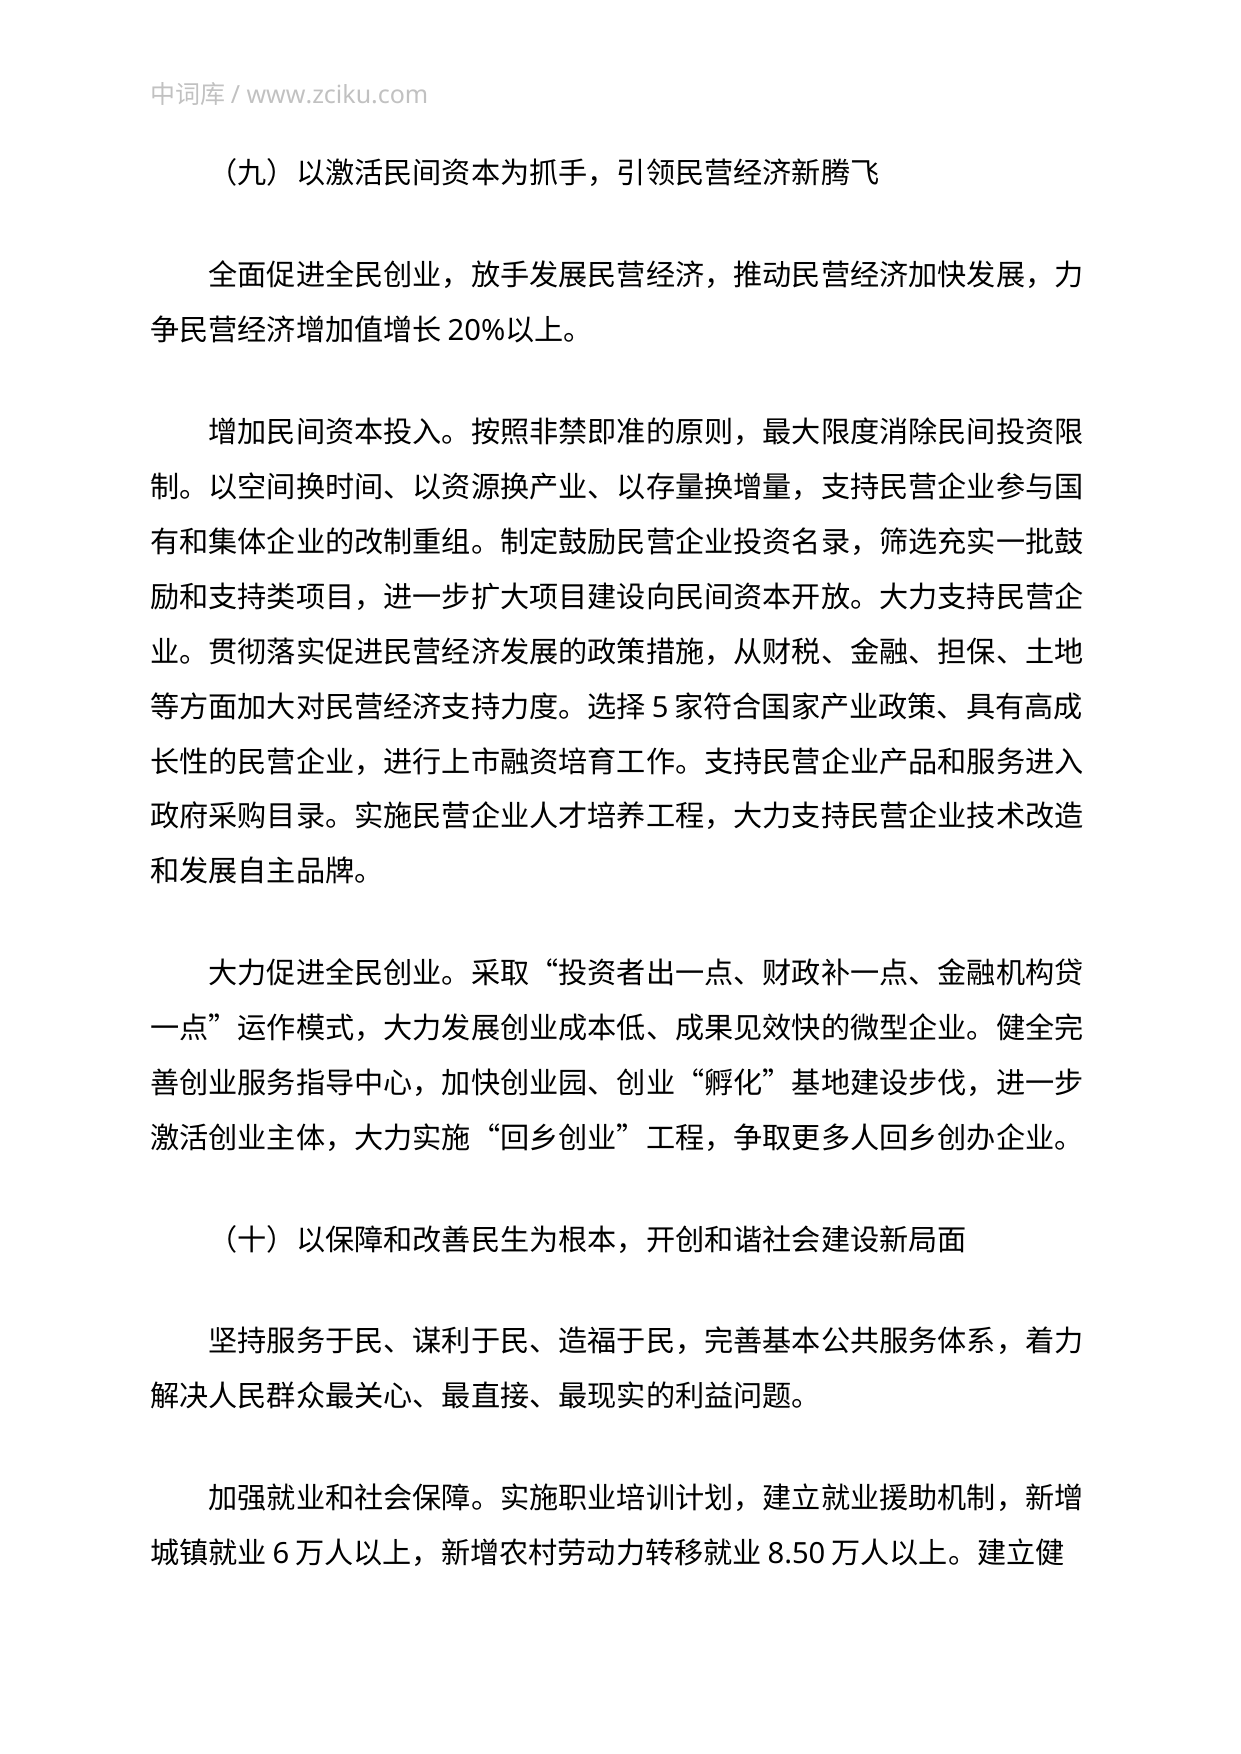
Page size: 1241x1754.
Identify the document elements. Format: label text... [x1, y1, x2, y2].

text 大力促进全民创业。采取“投资者出一点、财政补一点、金融机构贷一点”运作模式，大力发展创业成本低、成果见效快的微型企业。健全完善创业服务指导中心，加快创业园、创业“孵化”基地建设步伐，进一步激活创业主体，大力实施“回乡创业”工程，争取更多人回乡创办企业。 [150, 950, 1090, 1157]
text （十）以保障和改善民生为根本，开创和谐社会建设新局面 [150, 1216, 1090, 1258]
text 增加民间资本投入。按照非禁即准的原则，最大限度消除民间投资限制。以空间换时间、以资源换产业、以存量换增量，支持民营企业参与国有和集体企业的改制重组。制定鼓励民营企业投资名录，筛选充实一批鼓励和支持类项目，进一步扩大项目建设向民间资本开放。大力支持民营企业。贯彻落实促进民营经济发展的政策措施，从财税、金融、担保、土地等方面加大对民营经济支持力度。选择5家符合国家产业政策、具有高成长性的民营企业，进行上市融资培育工作。支持民营企业产品和服务进入政府采购目录。实施民营企业人才培养工程，大力支持民营企业技术改造和发展自主品牌。 [150, 409, 1090, 890]
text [150, 1474, 1090, 1572]
text 坚持服务于民、谋利于民、造福于民，完善基本公共服务体系，着力解决人民群众最关心、最直接、最现实的利益问题。 [150, 1318, 1090, 1415]
text （九）以激活民间资本为抓手，引领民营经济新腾飞 [150, 150, 1090, 192]
text 全面促进全民创业，放手发展民营经济，推动民营经济加快发展，力争民营经济增加值增长20%以上。 [150, 252, 1090, 349]
